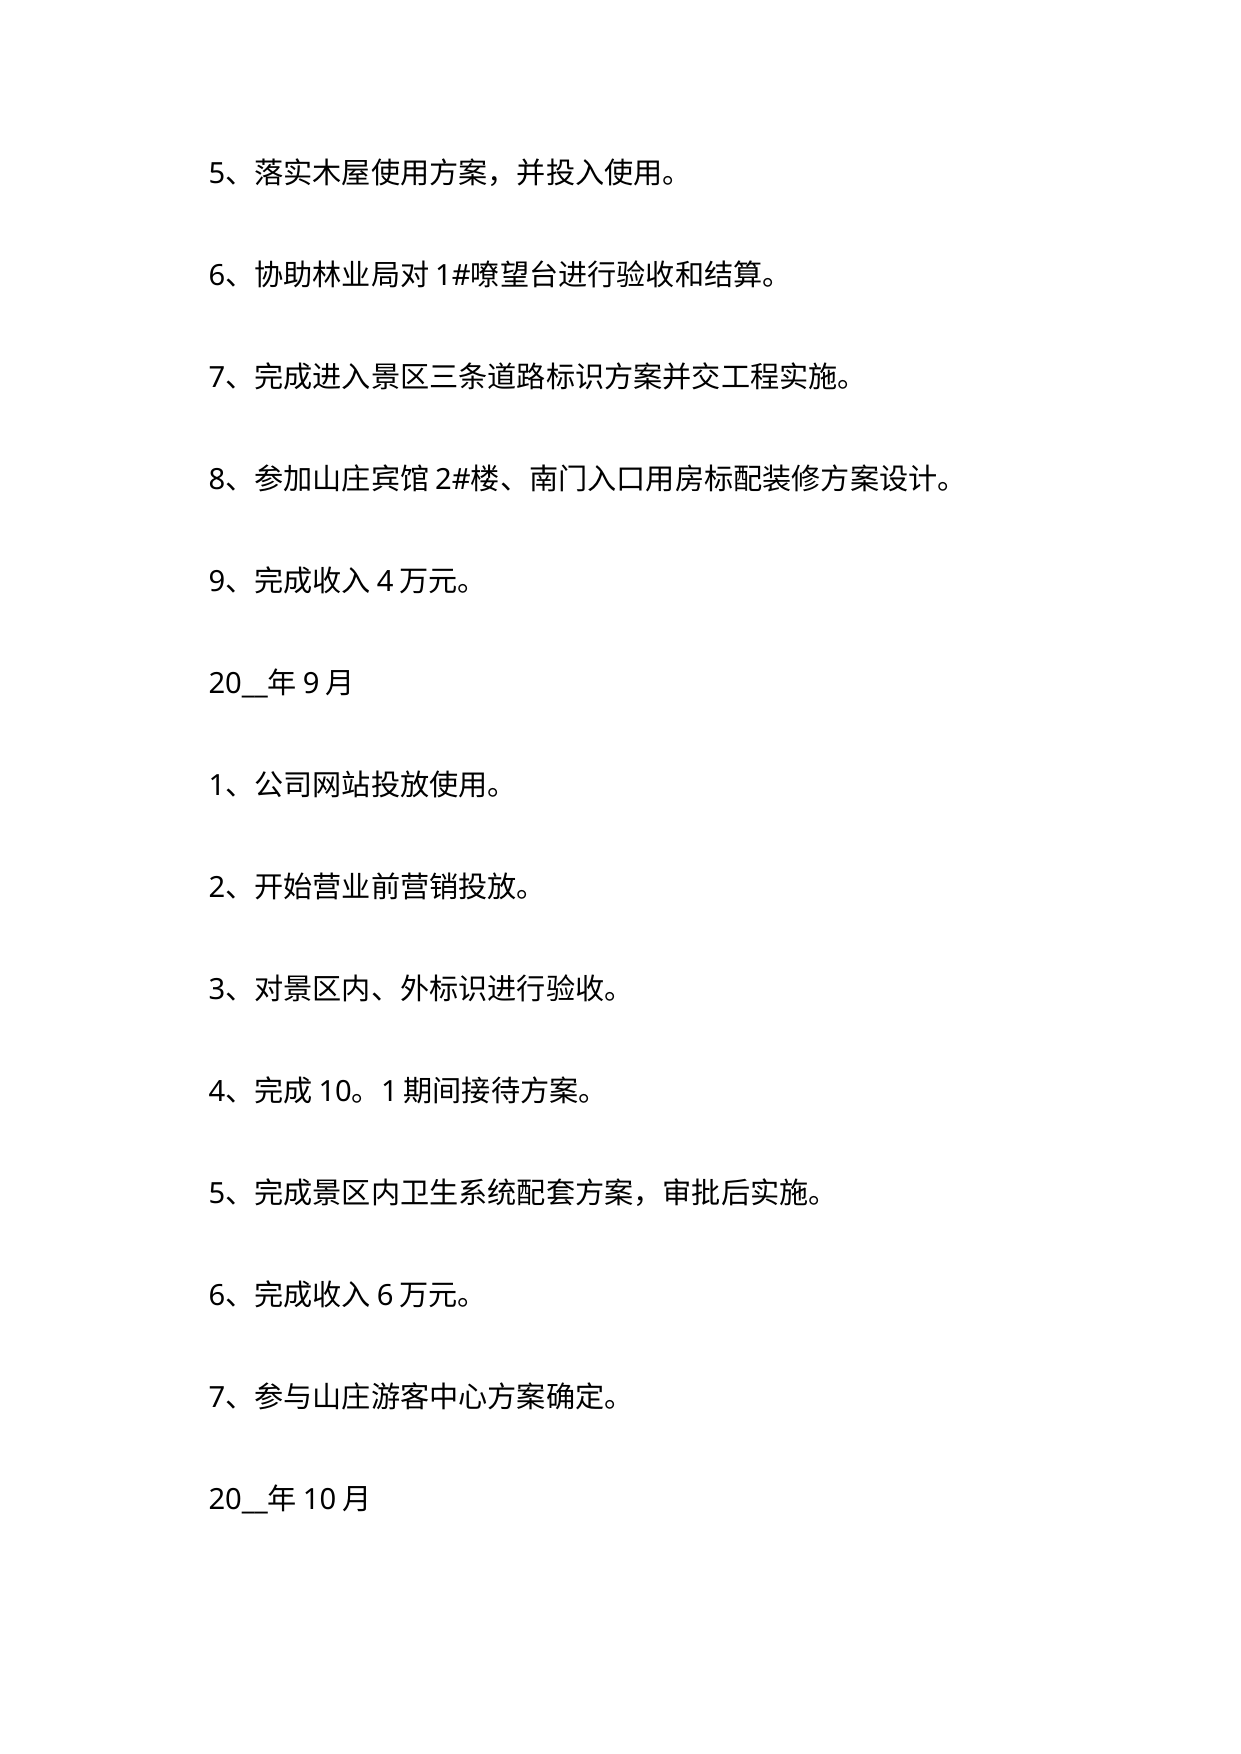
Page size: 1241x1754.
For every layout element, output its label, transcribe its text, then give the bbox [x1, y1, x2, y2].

text 2、开始营业前营销投放。 [150, 864, 1090, 906]
text 5、完成景区内卫生系统配套方案，审批后实施。 [150, 1170, 1090, 1212]
text 9、完成收入4万元。 [150, 558, 1090, 600]
text 6、完成收入6万元。 [150, 1272, 1090, 1314]
text 8、参加山庄宾馆2#楼、南门入口用房标配装修方案设计。 [150, 456, 1090, 498]
text 1、公司网站投放使用。 [150, 762, 1090, 804]
text 20__年10月 [150, 1476, 1090, 1518]
text 6、协助林业局对1#嘹望台进行验收和结算。 [150, 252, 1090, 294]
text 3、对景区内、外标识进行验收。 [150, 966, 1090, 1008]
text 5、落实木屋使用方案，并投入使用。 [150, 150, 1090, 192]
text 4、完成10。1期间接待方案。 [150, 1068, 1090, 1110]
text 20__年9月 [150, 660, 1090, 702]
text 7、参与山庄游客中心方案确定。 [150, 1374, 1090, 1416]
text 7、完成进入景区三条道路标识方案并交工程实施。 [150, 354, 1090, 396]
